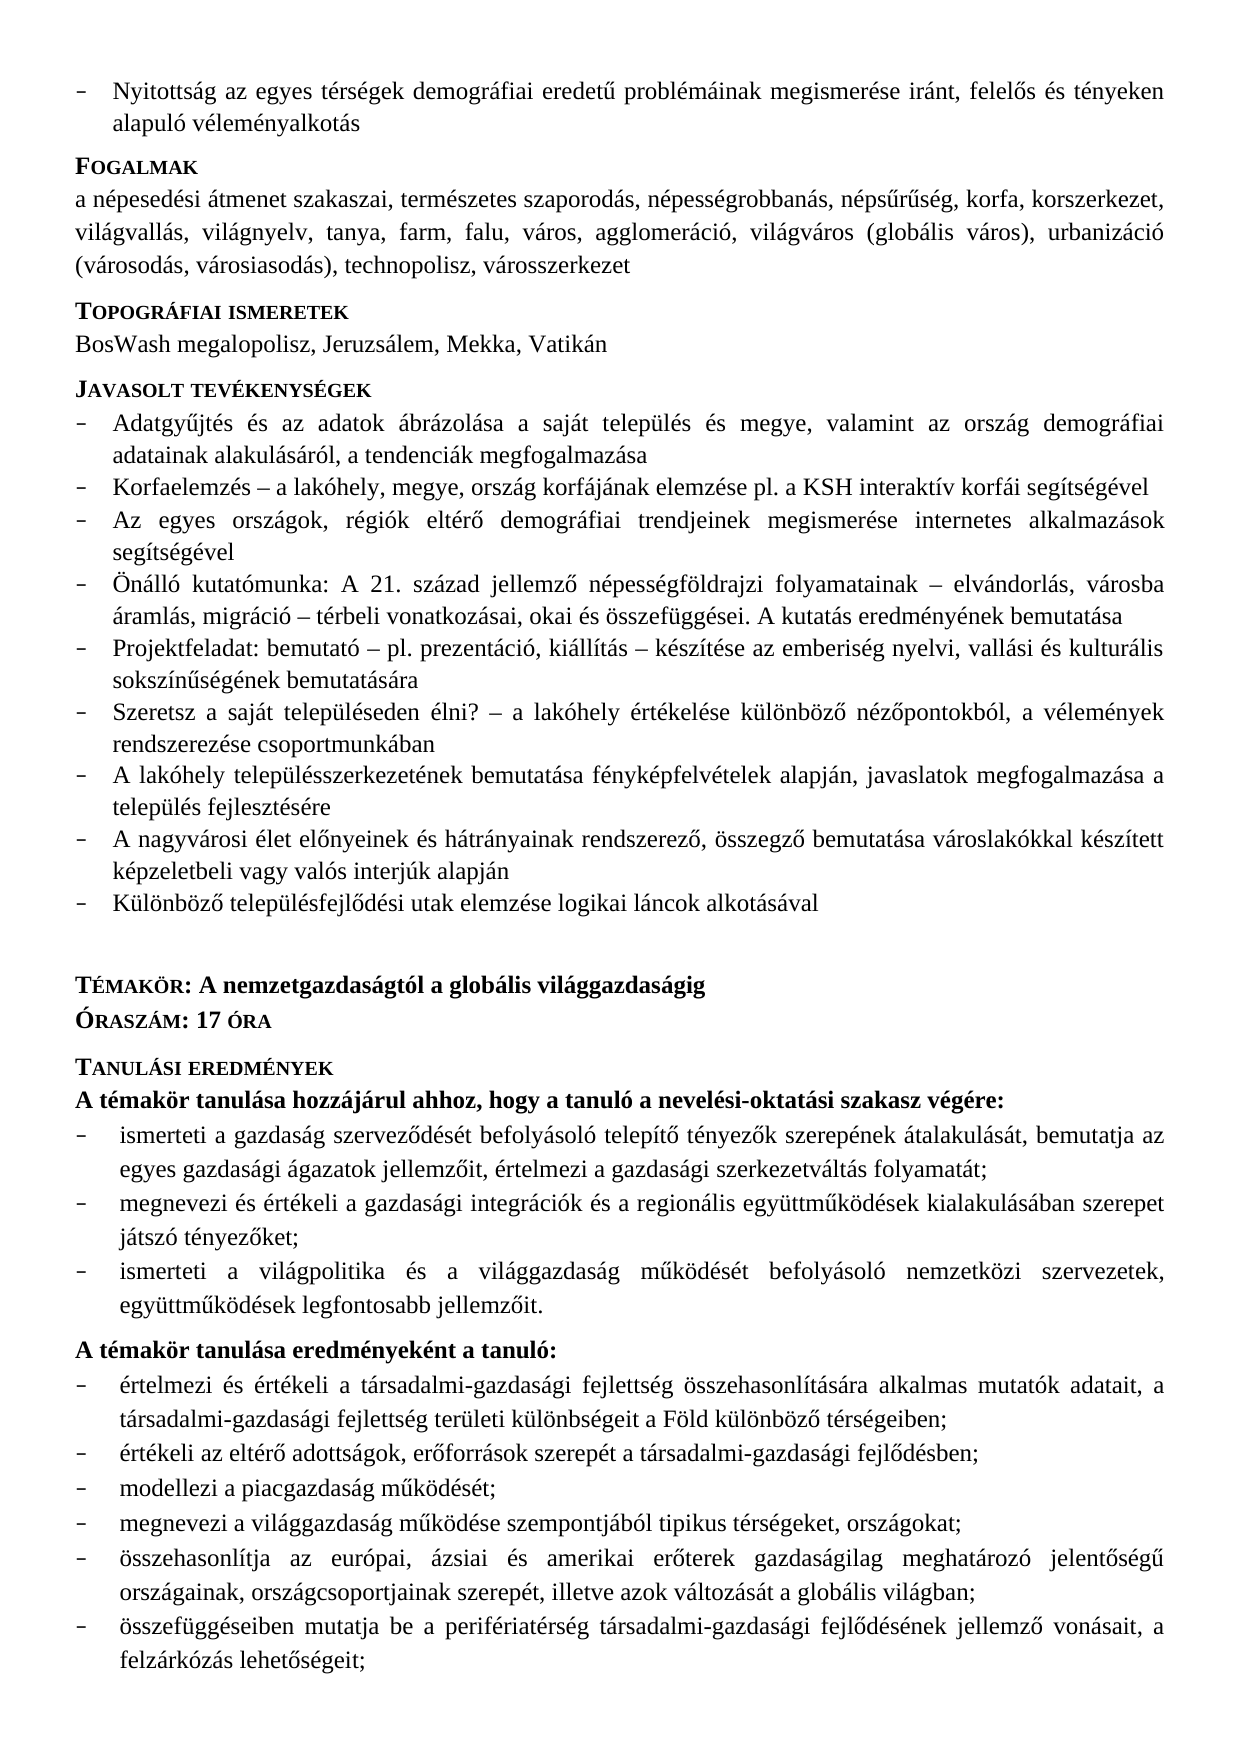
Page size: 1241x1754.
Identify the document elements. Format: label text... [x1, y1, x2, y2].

list ismerteti a gazdaság szerveződését befolyásoló telepítő tényezők szerepének átalakulását, bemutatja az egyes gazdasági ágazatok jellemzőit, értelmezi a gazdasági szerkezetváltás folyamatát; [75, 1119, 1165, 1183]
list megnevezi a világgazdaság működése szempontjából tipikus térségeket, országokat; [75, 1507, 1165, 1538]
text BosWash megalopolisz, Jeruzsálem, Mekka, Vatikán [75, 329, 1165, 358]
text Óraszám: 17 óra [75, 1005, 1165, 1033]
list értelmezi és értékeli a társadalmi-gazdasági fejlettség összehasonlítására alkalmas mutatók adatait, a társadalmi-gazdasági fejlettség területi különbségeit a Föld különböző térségeiben; [75, 1370, 1165, 1433]
text A témakör tanulása hozzájárul ahhoz, hogy a tanuló a nevelési-oktatási szakasz végére: [75, 1085, 1165, 1113]
text a népesedési átmenet szakaszai, természetes szaporodás, népességrobbanás, népsűrűség, korfa, korszerkezet, világvallás, világnyelv, tanya, farm, falu, város, agglomeráció, világváros (globális város), urbanizáció (városodás, városiasodás), technopolisz, városszerkezet [75, 184, 1165, 279]
list összehasonlítja az európai, ázsiai és amerikai erőterek gazdaságilag meghatározó jelentőségű országainak, országcsoportjainak szerepét, illetve azok változását a globális világban; [75, 1542, 1165, 1606]
list összefüggéseiben mutatja be a perifériatérség társadalmi-gazdasági fejlődésének jellemző vonásait, a felzárkózás lehetőségeit; [75, 1610, 1165, 1674]
text Tanulási eredmények [75, 1052, 1165, 1081]
list modellezi a piacgazdaság működését; [75, 1472, 1165, 1503]
list ismerteti a világpolitika és a világgazdaság működését befolyásoló nemzetközi szervezetek, együttműködések legfontosabb jellemzőit. [75, 1255, 1165, 1318]
text A témakör tanulása eredményeként a tanuló: [75, 1335, 1165, 1364]
list Projektfeladat: bemutató – pl. prezentáció, kiállítás – készítése az emberiség nyelvi, vallási és kulturális sokszínűségének bemutatására [75, 632, 1165, 693]
list Az egyes országok, régiók eltérő demográfiai trendjeinek megismerése internetes alkalmazások segítségével [75, 504, 1165, 566]
list Nyitottság az egyes térségek demográfiai eredetű problémáinak megismerése iránt, felelős és tényeken alapuló véleményalkotás [75, 75, 1165, 137]
list A lakóhely településszerkezetének bemutatása fényképfelvételek alapján, javaslatok megfogalmazása a település fejlesztésére [75, 760, 1165, 821]
list értékeli az eltérő adottságok, erőforrások szerepét a társadalmi-gazdasági fejlődésben; [75, 1437, 1165, 1468]
list Különböző településfejlődési utak elemzése logikai láncok alkotásával [75, 887, 1165, 918]
text Javasolt tevékenységek [75, 374, 1165, 403]
list Önálló kutatómunka: A 21. század jellemző népességföldrajzi folyamatainak – elvándorlás, városba áramlás, migráció – térbeli vonatkozásai, okai és összefüggései. A kutatás eredményének bemutatása [75, 568, 1165, 630]
text Topográfiai ismeretek [75, 296, 1165, 325]
text Témakör: A nemzetgazdaságtól a globális világgazdaságig [75, 970, 1165, 999]
list Szeretsz a saját településeden élni? – a lakóhely értékelése különböző nézőpontokból, a vélemények rendszerezése csoportmunkában [75, 696, 1165, 757]
list A nagyvárosi élet előnyeinek és hátrányainak rendszerező, összegző bemutatása városlakókkal készített képzeletbeli vagy valós interjúk alapján [75, 823, 1165, 885]
text Fogalmak [75, 151, 1165, 180]
list Adatgyűjtés és az adatok ábrázolása a saját település és megye, valamint az ország demográfiai adatainak alakulásáról, a tendenciák megfogalmazása [75, 407, 1165, 469]
list Korfaelemzés – a lakóhely, megye, ország korfájának elemzése pl. a KSH interaktív korfái segítségével [75, 471, 1165, 502]
list megnevezi és értékeli a gazdasági integrációk és a regionális együttműködések kialakulásában szerepet játszó tényezőket; [75, 1187, 1165, 1251]
